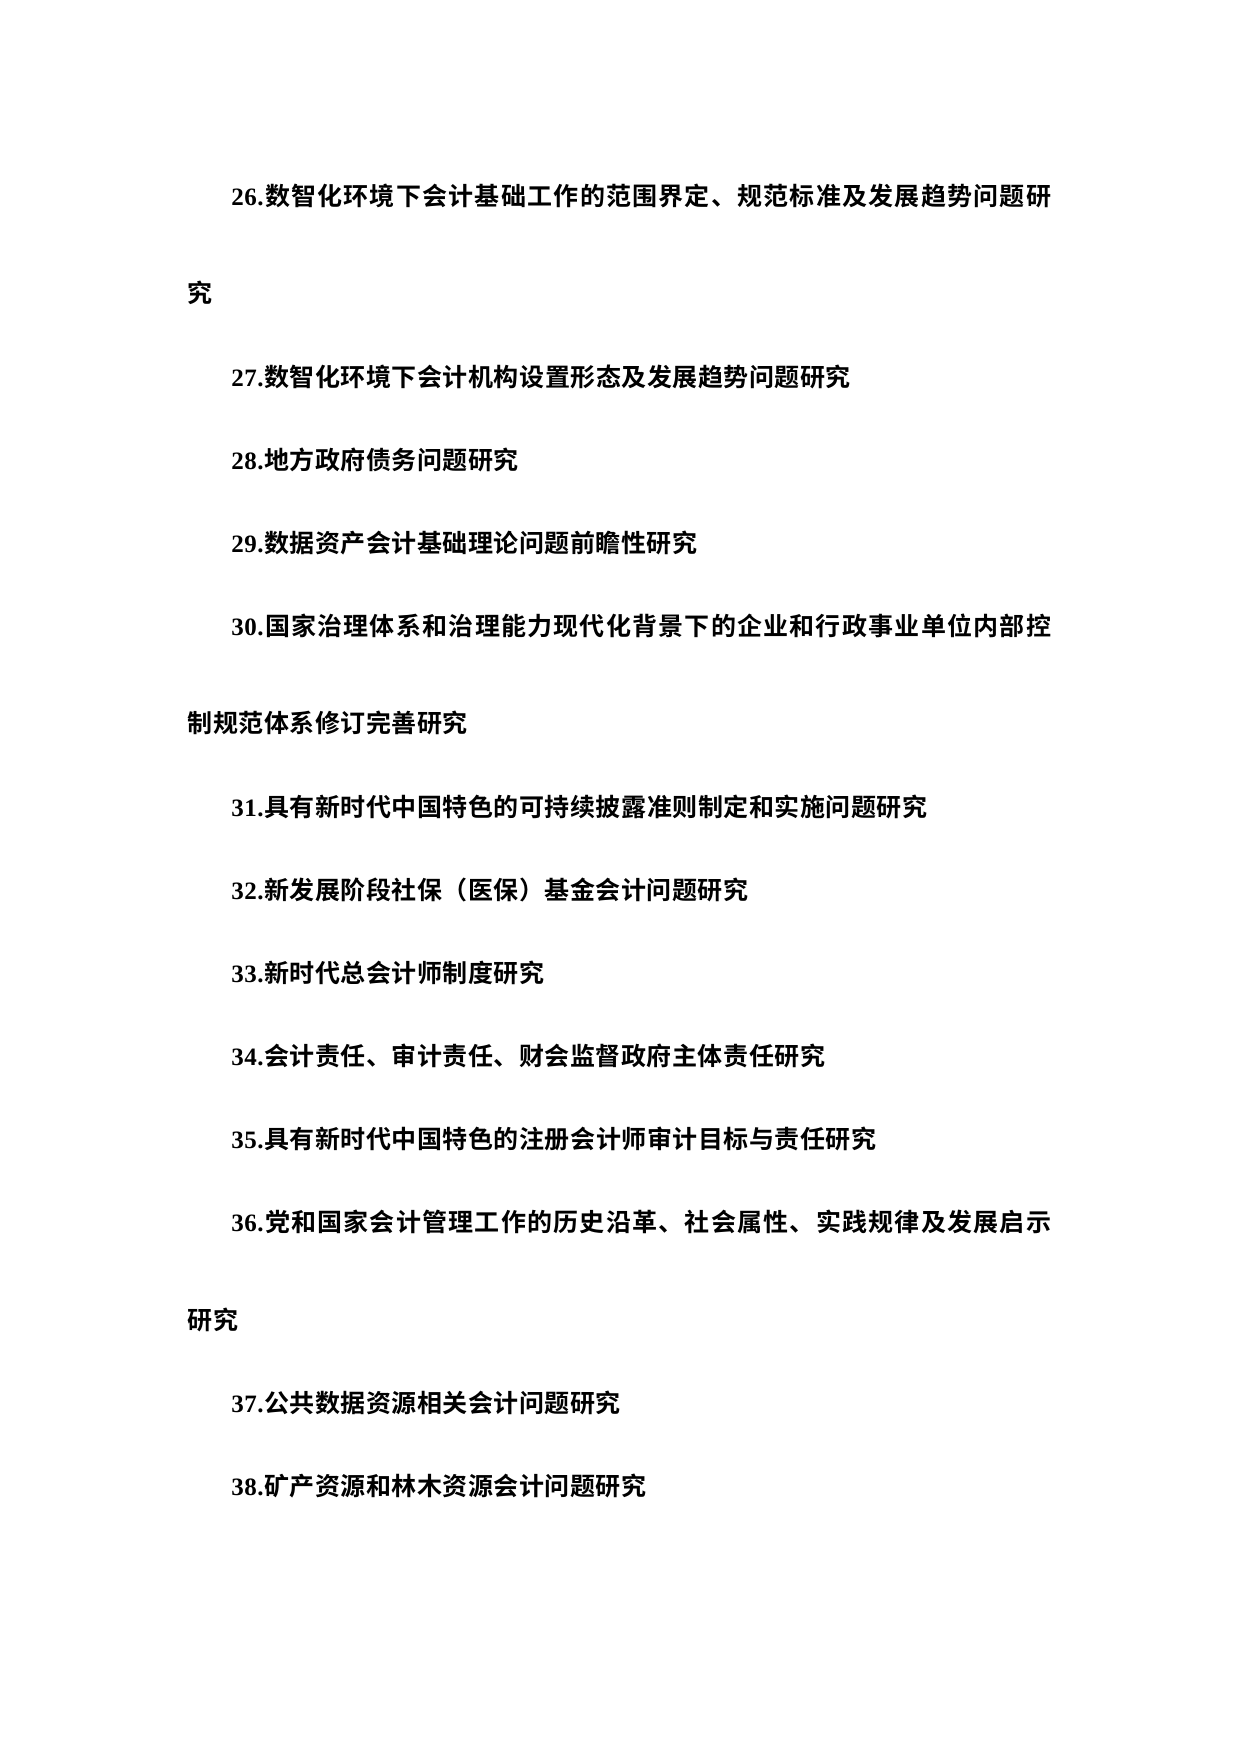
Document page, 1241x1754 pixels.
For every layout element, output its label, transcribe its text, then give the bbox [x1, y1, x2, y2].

text 36.党和国家会计管理工作的历史沿革、社会属性、实践规律及发展启示研究 [187, 1188, 1053, 1351]
text 29.数据资产会计基础理论问题前瞻性研究 [187, 509, 1053, 574]
text 34.会计责任、审计责任、财会监督政府主体责任研究 [187, 1022, 1053, 1087]
text 38.矿产资源和林木资源会计问题研究 [187, 1452, 1053, 1517]
text 31.具有新时代中国特色的可持续披露准则制定和实施问题研究 [187, 773, 1053, 838]
text 27.数智化环境下会计机构设置形态及发展趋势问题研究 [187, 343, 1053, 408]
text 37.公共数据资源相关会计问题研究 [187, 1369, 1053, 1434]
text 28.地方政府债务问题研究 [187, 426, 1053, 491]
text 26.数智化环境下会计基础工作的范围界定、规范标准及发展趋势问题研究 [187, 162, 1053, 324]
text 30.国家治理体系和治理能力现代化背景下的企业和行政事业单位内部控制规范体系修订完善研究 [187, 592, 1053, 754]
text 32.新发展阶段社保（医保）基金会计问题研究 [187, 856, 1053, 921]
text 35.具有新时代中国特色的注册会计师审计目标与责任研究 [187, 1105, 1053, 1170]
text 33.新时代总会计师制度研究 [187, 939, 1053, 1004]
